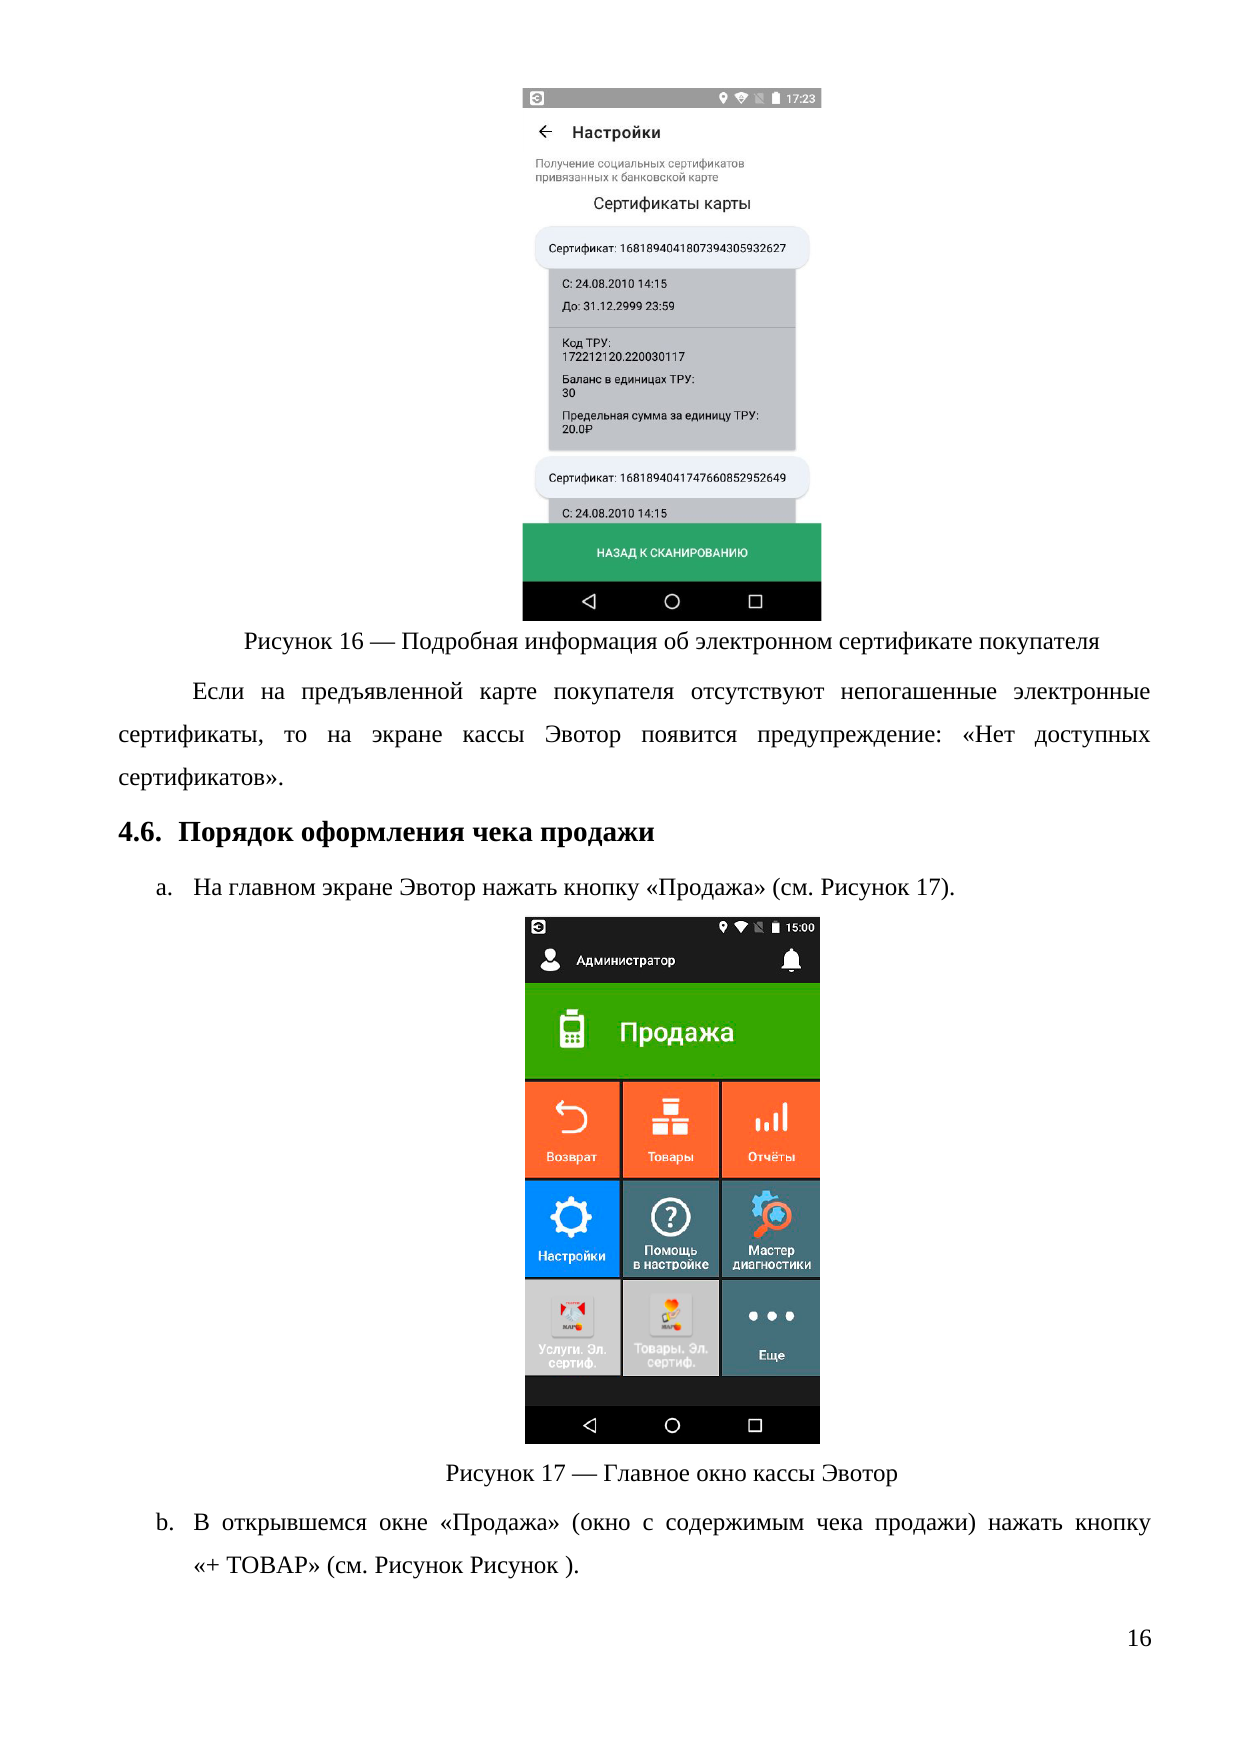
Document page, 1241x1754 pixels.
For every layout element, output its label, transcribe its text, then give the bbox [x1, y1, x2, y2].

text Если на предъявленной карте покупателя отсутствуют непогашенные электронные сертификаты, то на экране кассы Эвотор появится предупреждение: «Нет доступных сертификатов». [118, 676, 1152, 791]
picture [525, 915, 820, 1444]
text В открывшемся окне «Продажа» (окно с содержимым чека продажи) нажать кнопку «+ ТОВАР» (см. рисунок 18 ). [156, 1507, 1152, 1579]
text Рисунок 17 — Главное окно кассы Эвотор [118, 1458, 1152, 1487]
text Рисунок 16 — Подробная информация об электронном сертификате покупателя [118, 626, 1152, 655]
picture [522, 88, 822, 621]
list На главном экране Эвотор нажать кнопку «Продажа» (см. рисунок 17). [156, 872, 1152, 901]
subtitle Порядок оформления чека продажи [118, 814, 1152, 847]
